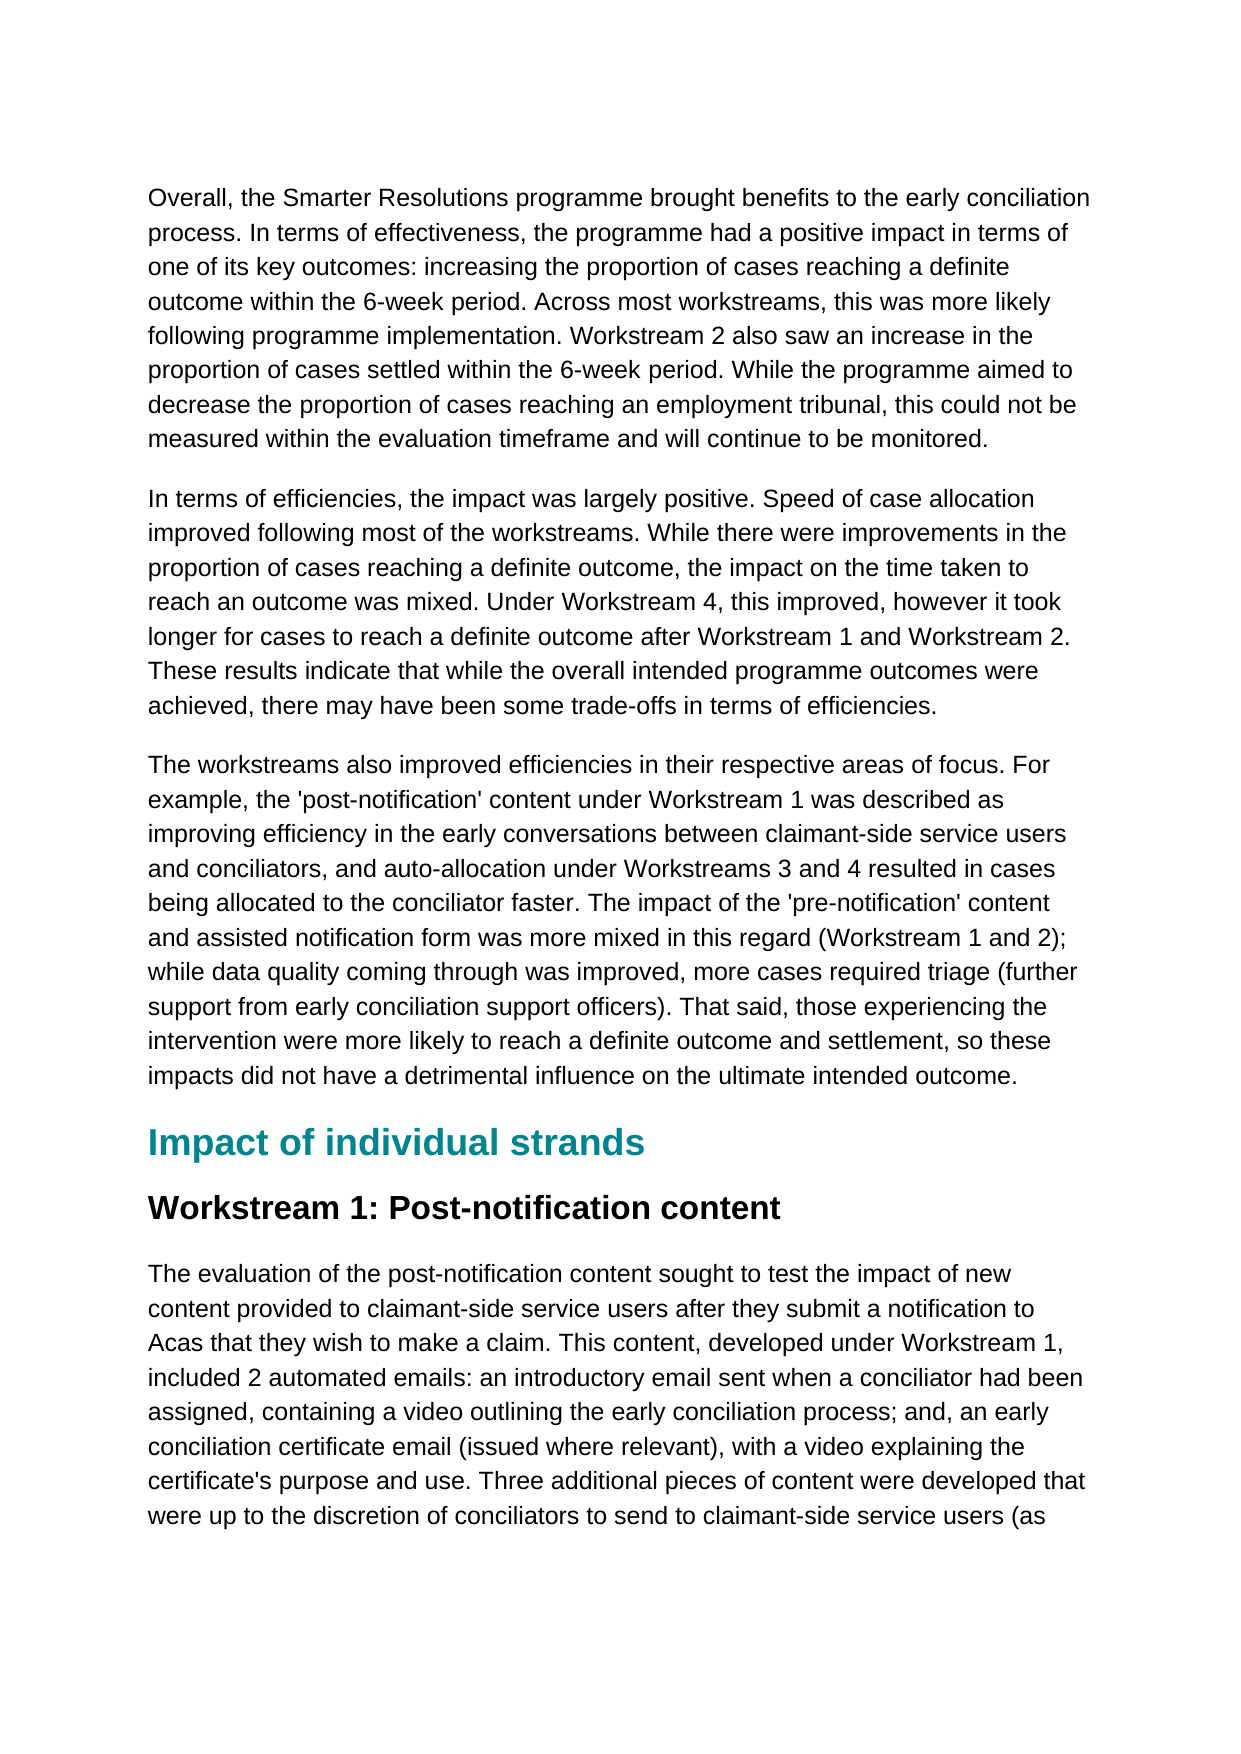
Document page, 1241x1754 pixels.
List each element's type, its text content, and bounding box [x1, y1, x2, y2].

subtitle Workstream 1: Post-notification content [148, 1188, 1092, 1227]
text Overall, the Smarter Resolutions programme brought benefits to the early conciliation process. In terms of effectiveness, the programme had a positive impact in terms of one of its key outcomes: increasing the proportion of cases reaching a definite outcome within the 6-week period. Across most workstreams, this was more likely following programme implementation. Workstream 2 also saw an increase in the proportion of cases settled within the 6-week period. While the programme aimed to decrease the proportion of cases reaching an employment tribunal, this could not be measured within the evaluation timeframe and will continue to be monitored. [148, 183, 1092, 453]
subtitle Impact of individual strands [148, 1120, 1092, 1163]
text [148, 1259, 1092, 1529]
text In terms of efficiencies, the impact was largely positive. Speed of case allocation improved following most of the workstreams. While there were improvements in the proportion of cases reaching a definite outcome, the impact on the time taken to reach an outcome was mixed. Under Workstream 4, this improved, however it took longer for cases to reach a definite outcome after Workstream 1 and Workstream 2. These results indicate that while the overall intended programme outcomes were achieved, there may have been some trade-offs in terms of efficiencies. [148, 484, 1092, 719]
text The workstreams also improved efficiencies in their respective areas of focus. For example, the 'post-notification' content under Workstream 1 was described as improving efficiency in the early conversations between claimant-side service users and conciliators, and auto-allocation under Workstreams 3 and 4 resulted in cases being allocated to the conciliator faster. The impact of the 'pre-notification' content and assisted notification form was more mixed in this regard (Workstream 1 and 2); while data quality coming through was improved, more cases required triage (further support from early conciliation support officers). That said, those experiencing the intervention were more likely to reach a definite outcome and settlement, so these impacts did not have a detrimental influence on the ultimate intended outcome. [148, 750, 1092, 1089]
